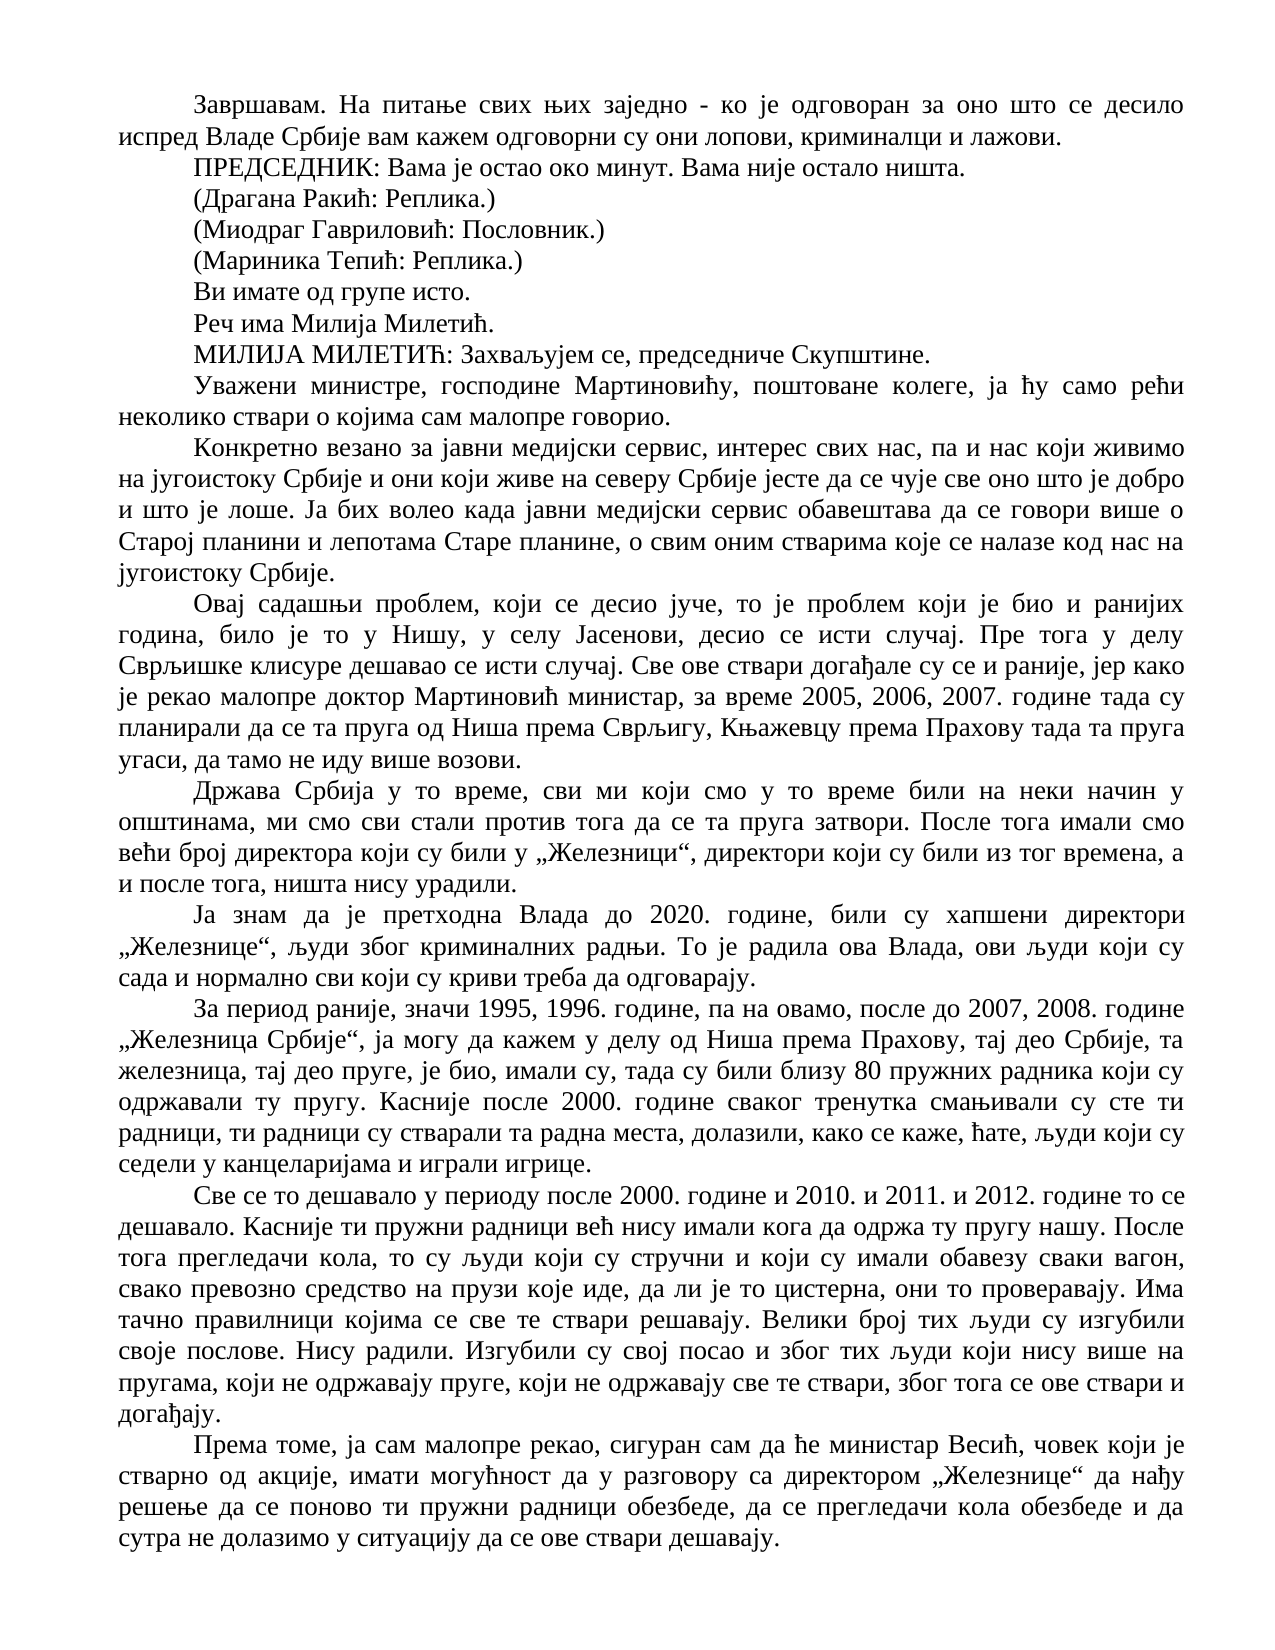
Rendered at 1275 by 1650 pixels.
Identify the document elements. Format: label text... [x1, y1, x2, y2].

text Све се то дешавало у периоду после 2000. године и 2010. и 2011. и 2012. године то се дешавало. Касније ти пружни радници већ нису имали кога да одржа ту пругу нашу. После тога прегледачи кола, то су људи који су стручни и који су имали обавезу сваки вагон, свако превозно средство на прузи које иде, да ли је то цистерна, они то проверавају. Има тачно правилници којима се све те ствари решавају. Велики број тих људи су изгубили своје послове. Нису радили. Изгубили су свој посао и због тих људи који нису више на пругама, који не одржавају пруге, који не одржавају све те ствари, због тога се ове ствари и догађају. [118, 1179, 1186, 1428]
text Овај садашњи проблем, који се десио јуче, то је проблем који је био и ранијих година, било је то у Нишу, у селу Јасенови, десио се исти случај. Пре тога у делу Сврљишке клисуре дешавао се исти случај. Све ове ствари догађале су се и раније, јер како је рекао малопре доктор Мартиновић министар, за време 2005, 2006, 2007. године тада су планирали да се та пруга од Ниша према Сврљигу, Књажевцу према Прахову тада та пруга угаси, да тамо не иду више возови. [118, 587, 1186, 774]
text (Мариника Тепић: Реплика.) [118, 244, 1186, 276]
text ПРЕДСЕДНИК: Вама је остао око минут. Вама није остало ништа. [118, 151, 1186, 182]
text МИЛИЈА МИЛЕТИЋ: Захваљујем се, председниче Скупштине. [118, 338, 1186, 369]
text За период раније, значи 1995, 1996. године, па на овамо, после до 2007, 2008. године „Железница Србије“, ја могу да кажем у делу од Ниша према Прахову, тај део Србије, та железница, тај део пруге, је био, имали су, тада су били близу 80 пружних радника који су одржавали ту пругу. Касније после 2000. године сваког тренутка смањивали су сте ти радници, ти радници су стварали та радна места, долазили, како се каже, ћате, људи који су седели у канцеларијама и играли игрице. [118, 992, 1186, 1179]
text (Миодраг Гавриловић: Пословник.) [118, 213, 1186, 244]
text Завршавам. На питање свих њих заједно - ко је одговоран за оно што се десило испред Владе Србије вам кажем одговорни су они лопови, криминалци и лажови. [118, 89, 1186, 151]
text (Драгана Ракић: Реплика.) [118, 182, 1186, 213]
text Реч има Милија Милетић. [118, 307, 1186, 338]
text Ви имате од групе исто. [118, 276, 1186, 307]
text Конкретно везано за јавни медијски сервис, интерес свих нас, па и нас који живимо на југоистоку Србије и они који живе на северу Србије јесте да се чује све оно што је добро и што је лоше. Ја бих волео када јавни медијски сервис обавештава да се говори више о Старој планини и лепотама Старе планине, о свим оним стварима које се налазе код нас на југоистоку Србије. [118, 431, 1186, 587]
text Уважени министре, господине Мартиновићу, поштоване колеге, ја ћу само рећи неколико ствари о којима сам малопре говорио. [118, 369, 1186, 431]
text Ја знам да је претходна Влада до 2020. године, били су хапшени директори „Железнице“, људи због криминалних радњи. То је радила ова Влада, ови људи који су сада и нормално сви који су криви треба да одговарају. [118, 898, 1186, 992]
text Према томе, ја сам малопре рекао, сигуран сам да ће министар Весић, човек који је стварно од акције, имати могућност да у разговору са директором „Железнице“ да нађу решење да се поново ти пружни радници обезбеде, да се прегледачи кола обезбеде и да сутра не долазимо у ситуацију да се ове ствари дешавају. [118, 1428, 1186, 1552]
text Држава Србија у то време, сви ми који смо у то време били на неки начин у општинама, ми смо сви стали против тога да се та пруга затвори. После тога имали смо већи број директора који су били у „Железници“, директори који су били из тог времена, а и после тога, ништа нису урадили. [118, 774, 1186, 898]
